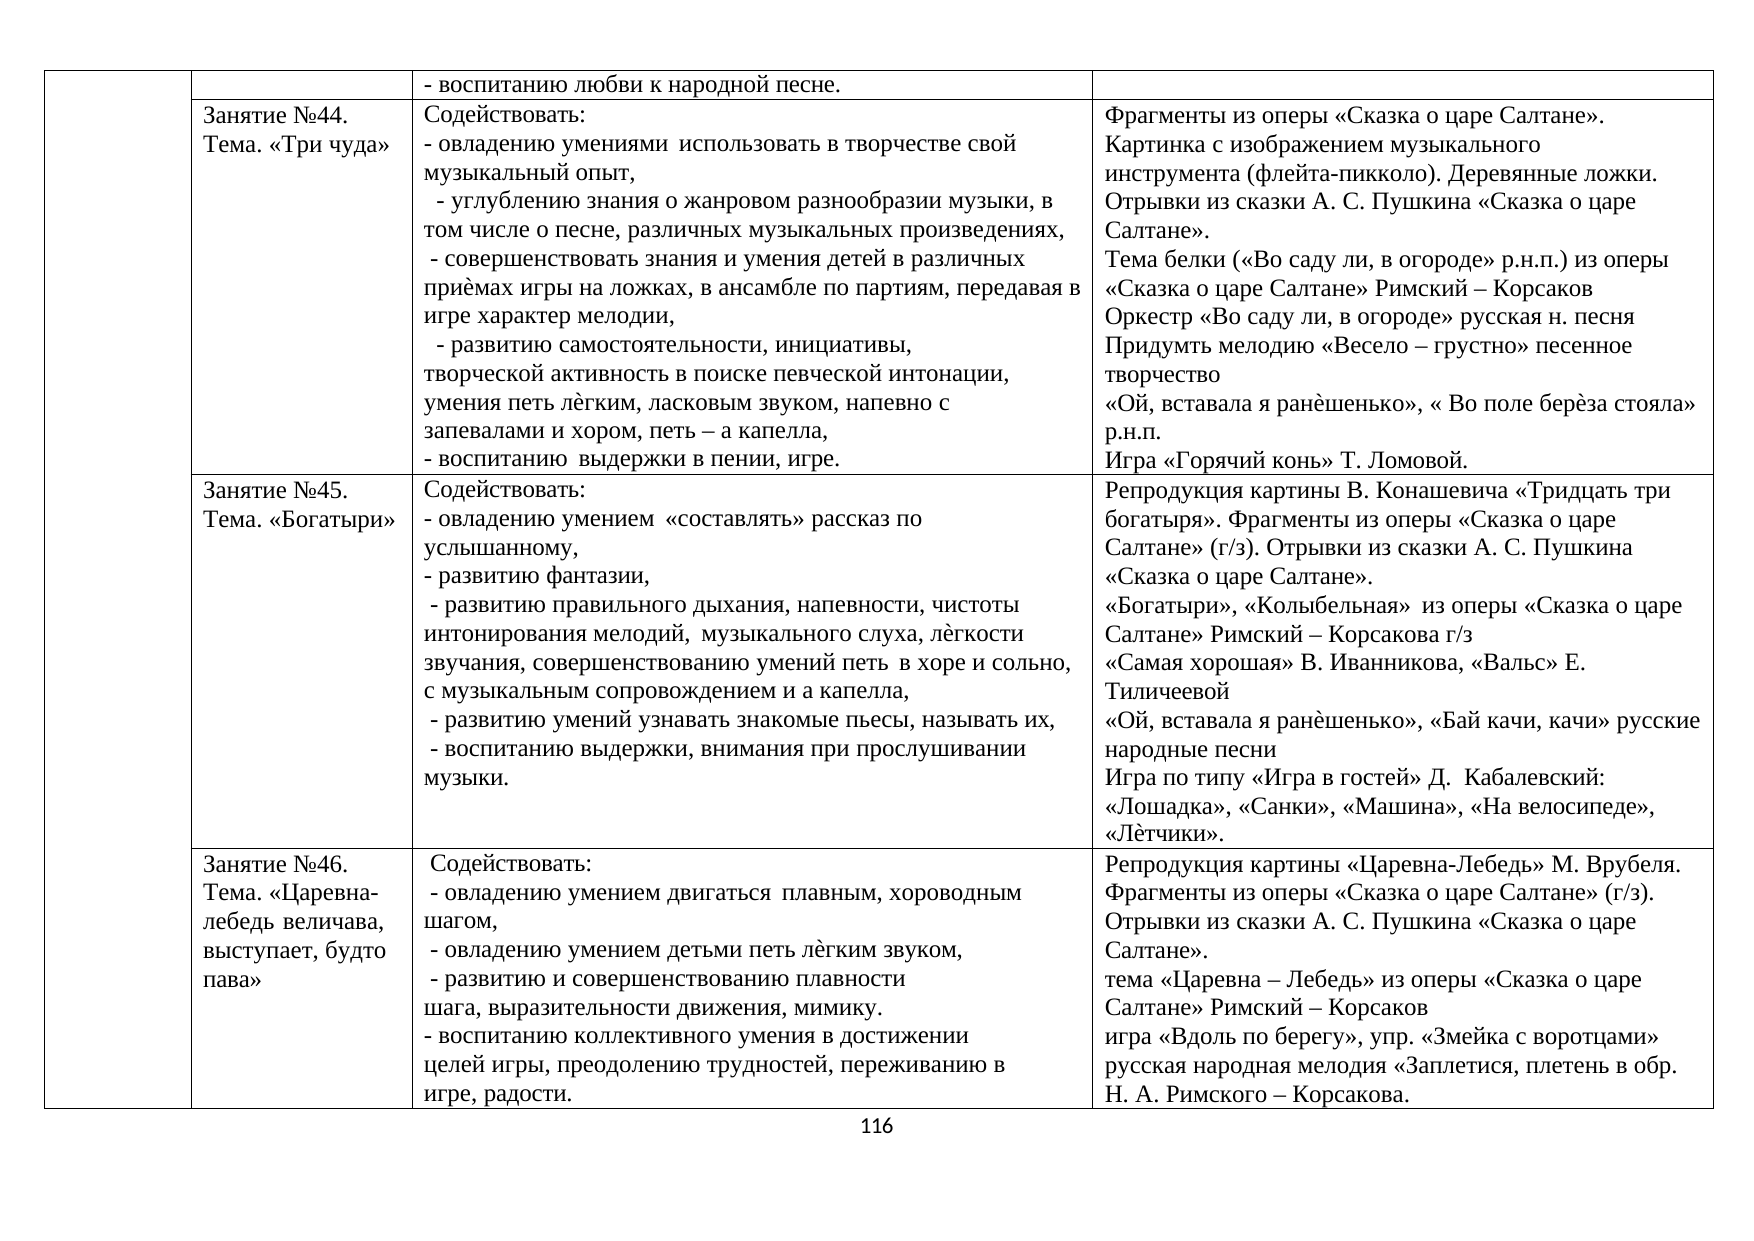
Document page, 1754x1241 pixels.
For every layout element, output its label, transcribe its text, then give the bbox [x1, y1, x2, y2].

table_cell Репродукция картины В. Конашевича «Тридцать три богатыря». Фрагменты из оперы «Сказка о царе Салтане» (г/з). Отрывки из сказки А. С. Пушкина «Сказка о царе Салтане». «Богатыри», «Колыбельная» из оперы «Сказка о царе Салтане» Римский – Корсакова г/з «Самая хорошая» В. Иванникова, «Вальс» Е. Тиличеевой «Ой, вставала я ранѐшенько», «Бай качи, качи» русские народные песни Игра по типу «Игра в гостей» Д. Кабалевский: «Лошадка», «Санки», «Машина», «На велосипеде», «Лѐтчики». [1093, 475, 1713, 848]
table_cell Содействовать: овладению умением двигаться плавным, хороводным шагом, овладению умением детьми петь лѐгким звуком, развитию и совершенствованию плавности шага, выразительности движения, мимику. воспитанию коллективного умения в достижении целей игры, преодолению трудностей, переживанию в игре, радости. [413, 849, 1092, 1107]
table_header [1093, 71, 1713, 99]
table_header [45, 71, 191, 1107]
table_cell Содействовать: овладению умением «составлять» рассказ по услышанному, развитию фантазии, развитию правильного дыхания, напевности, чистоты интонирования мелодий, музыкального слуха, лѐгкости звучания, совершенствованию умений петь в хоре и сольно, с музыкальным сопровождением и а капелла, развитию умений узнавать знакомые пьесы, называть их, воспитанию выдержки, внимания при прослушивании музыки. [413, 475, 1092, 848]
table_cell Содействовать: овладению умениями использовать в творчестве свой музыкальный опыт, углублению знания о жанровом разнообразии музыки, в том числе о песне, различных музыкальных произведениях, совершенствовать знания и умения детей в различных приѐмах игры на ложках, в ансамбле по партиям, передавая в игре характер мелодии, развитию самостоятельности, инициативы, творческой активность в поиске певческой интонации, умения петь лѐгким, ласковым звуком, напевно с запевалами и хором, петь – а капелла, воспитанию выдержки в пении, игре. [413, 100, 1092, 474]
table_cell Занятие №44. Тема. «Три чуда» [192, 100, 412, 474]
table_cell Занятие №46. Тема. «Царевна- лебедь величава, выступает, будто пава» [192, 849, 412, 1107]
table_header [192, 71, 412, 99]
table_header - воспитанию любви к народной песне. [413, 71, 1092, 99]
table_cell Фрагменты из оперы «Сказка о царе Салтане». Картинка с изображением музыкального инструмента (флейта-пикколо). Деревянные ложки. Отрывки из сказки А. С. Пушкина «Сказка о царе Салтане». Тема белки («Во саду ли, в огороде» р.н.п.) из оперы «Сказка о царе Салтане» Римский – Корсаков Оркестр «Во саду ли, в огороде» русская н. песня Придумть мелодию «Весело – грустно» песенное творчество «Ой, вставала я ранѐшенько», « Во поле берѐза стояла» р.н.п. Игра «Горячий конь» Т. Ломовой. [1093, 100, 1713, 474]
table_cell Репродукция картины «Царевна-Лебедь» М. Врубеля. Фрагменты из оперы «Сказка о царе Салтане» (г/з). Отрывки из сказки А. С. Пушкина «Сказка о царе Салтане». тема «Царевна – Лебедь» из оперы «Сказка о царе Салтане» Римский – Корсаков игра «Вдоль по берегу», упр. «Змейка с воротцами» русская народная мелодия «Заплетися, плетень в обр. Н. А. Римского – Корсакова. [1093, 849, 1713, 1107]
table_cell Занятие №45. Тема. «Богатыри» [192, 475, 412, 848]
